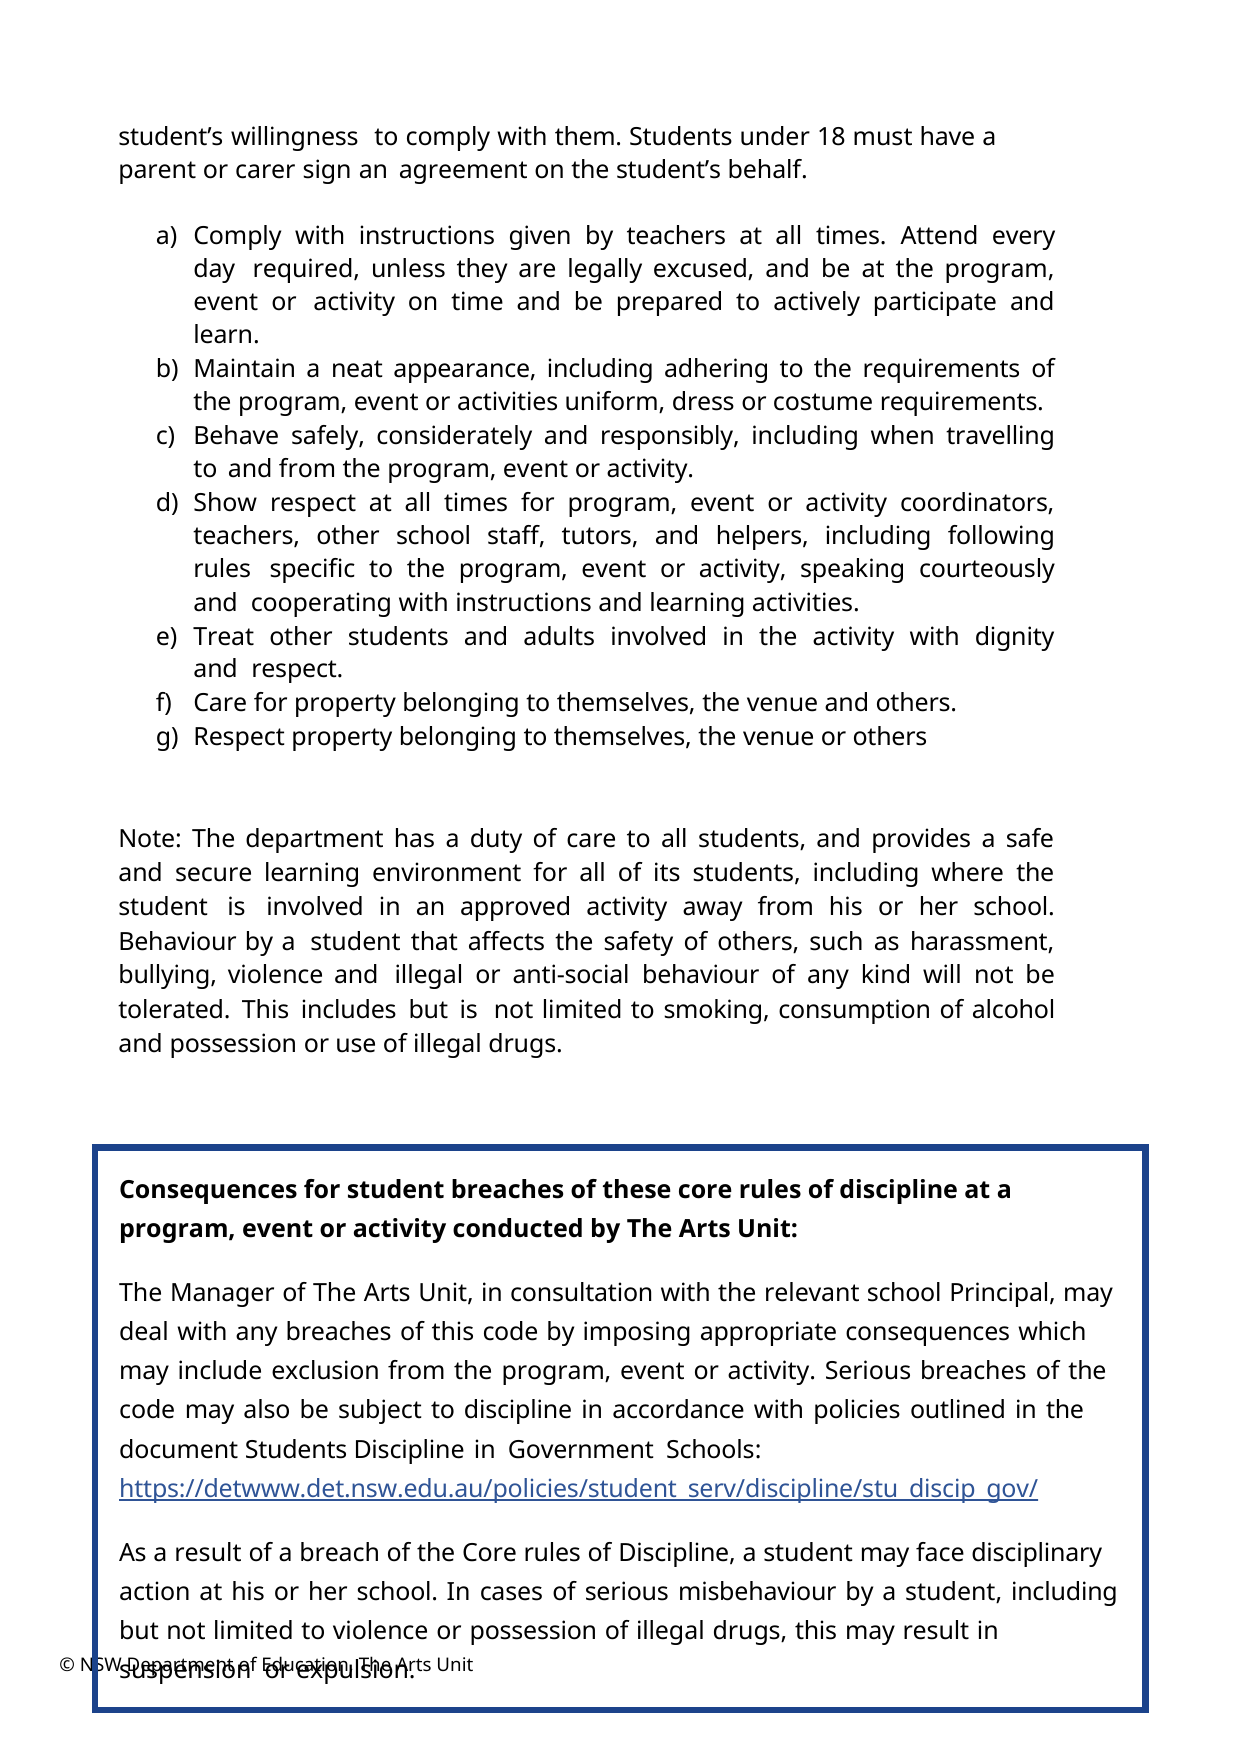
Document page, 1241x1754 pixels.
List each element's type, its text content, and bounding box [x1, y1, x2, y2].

list Maintain a neat appearance, including adhering to the requirements of the program, event or activities uniform, dress or costume requirements. [156, 351, 1055, 418]
text Note: The department has a duty of care to all students, and provides a safe and secure learning environment for all of its students, including where the student is involved in an approved activity away from his or her school. Behaviour by a student that affects the safety of others, such as harassment, bullying, violence and illegal or anti-social behaviour of any kind will not be tolerated. This includes but is not limited to smoking, consumption of alcohol and possession or use of illegal drugs. [118, 821, 1055, 1059]
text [118, 118, 1055, 217]
list Treat other students and adults involved in the activity with dignity and respect. [156, 618, 1055, 685]
list Show respect at all times for program, event or activity coordinators, teachers, other school staff, tutors, and helpers, including following rules specific to the program, event or activity, speaking courteously and cooperating with instructions and learning activities. [156, 485, 1055, 618]
list Behave safely, considerately and responsibly, including when travelling to and from the program, event or activity. [156, 418, 1055, 485]
list Care for property belonging to themselves, the venue and others. [156, 685, 1055, 718]
list Respect property belonging to themselves, the venue or others [156, 718, 1055, 752]
list Comply with instructions given by teachers at all times. Attend every day required, unless they are legally excused, and be at the program, event or activity on time and be prepared to actively participate and learn. [156, 217, 1055, 351]
